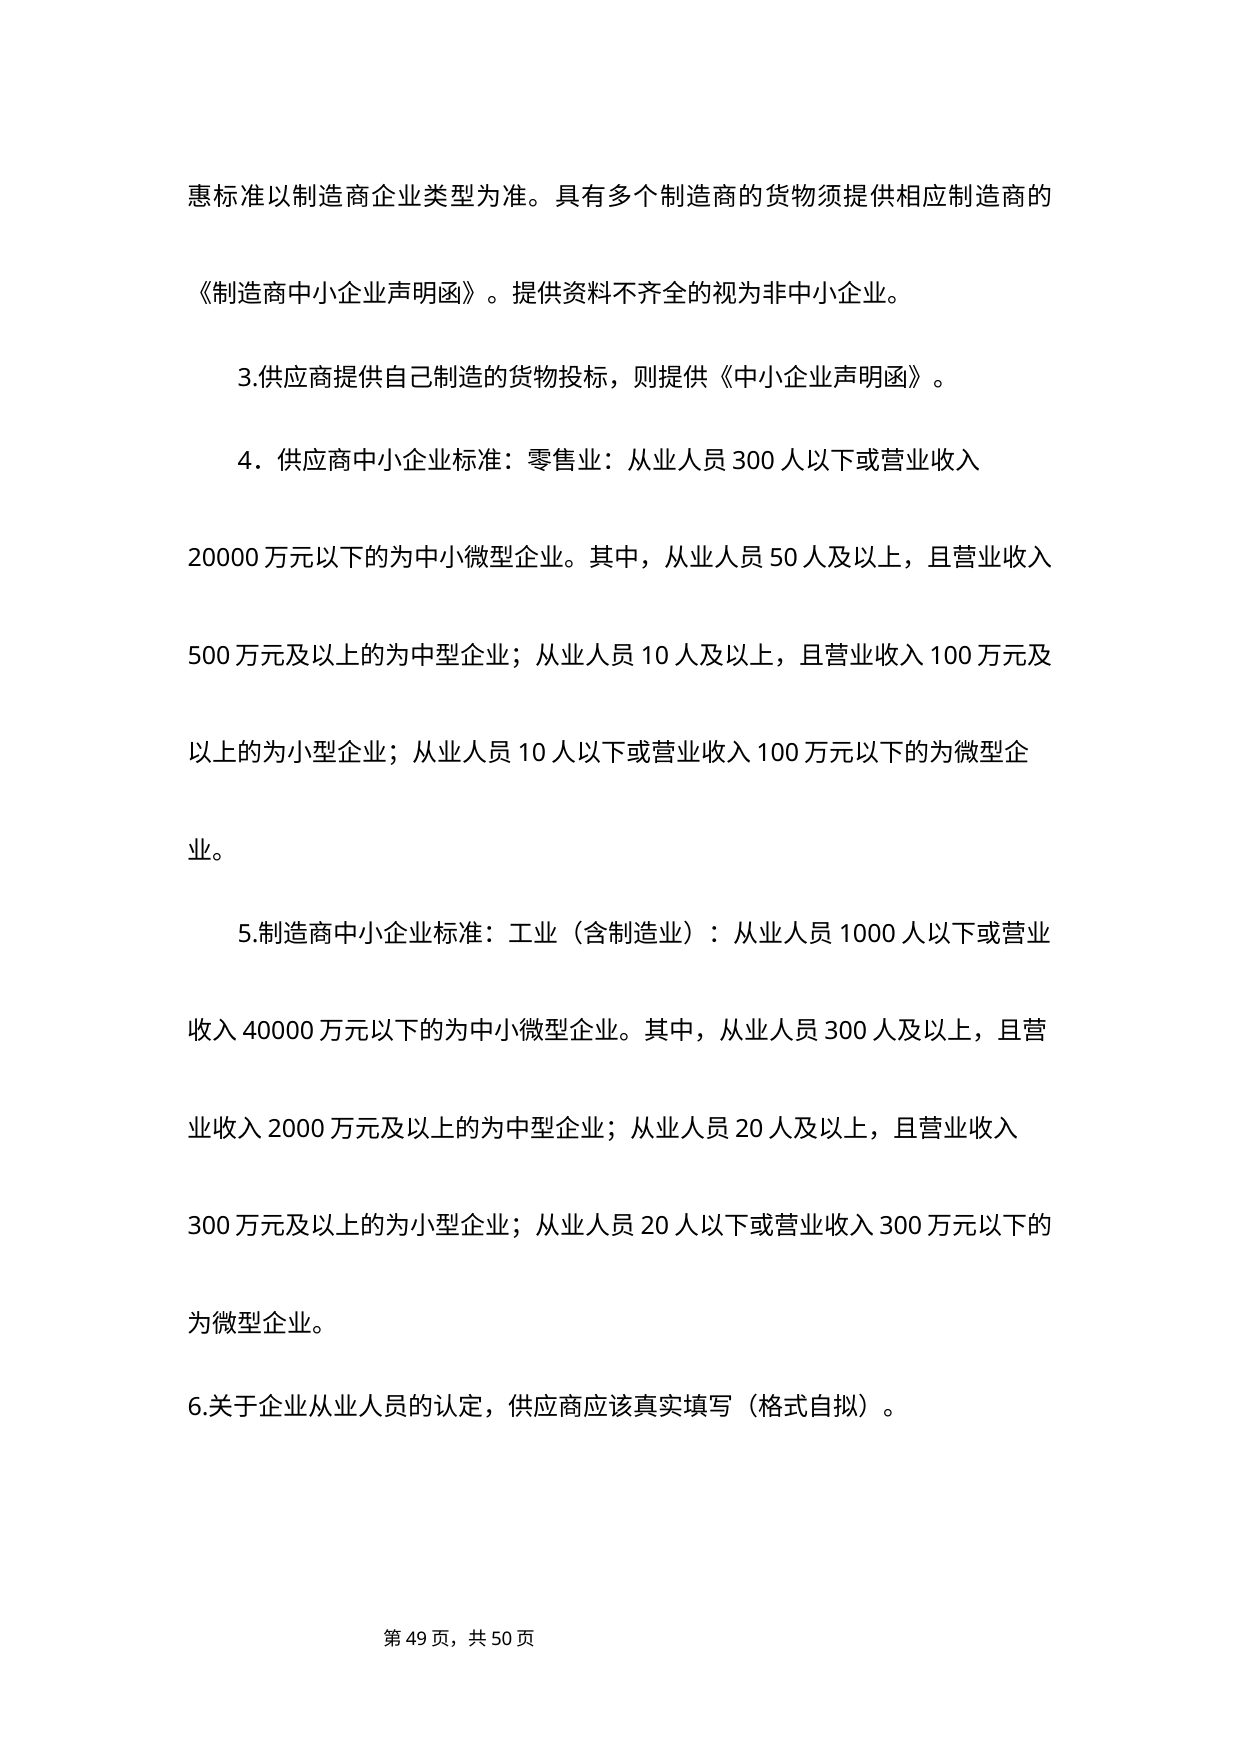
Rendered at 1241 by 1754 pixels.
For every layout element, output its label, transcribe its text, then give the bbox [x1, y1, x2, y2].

text 4．供应商中小企业标准：零售业：从业人员300人以下或营业收入20000万元以下的为中小微型企业。其中，从业人员50人及以上，且营业收入500万元及以上的为中型企业；从业人员10人及以上，且营业收入100万元及以上的为小型企业；从业人员10人以下或营业收入100万元以下的为微型企业。 [187, 426, 1053, 881]
text 5.制造商中小企业标准：工业（含制造业）：从业人员1000人以下或营业收入40000万元以下的为中小微型企业。其中，从业人员300人及以上，且营业收入2000万元及以上的为中型企业；从业人员20人及以上，且营业收入300万元及以上的为小型企业；从业人员20人以下或营业收入300万元以下的为微型企业。 [187, 899, 1053, 1354]
text 3.供应商提供自己制造的货物投标，则提供《中小企业声明函》。 [187, 343, 1053, 408]
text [187, 162, 1053, 324]
text 6.关于企业从业人员的认定，供应商应该真实填写（格式自拟）。 [187, 1372, 1053, 1437]
